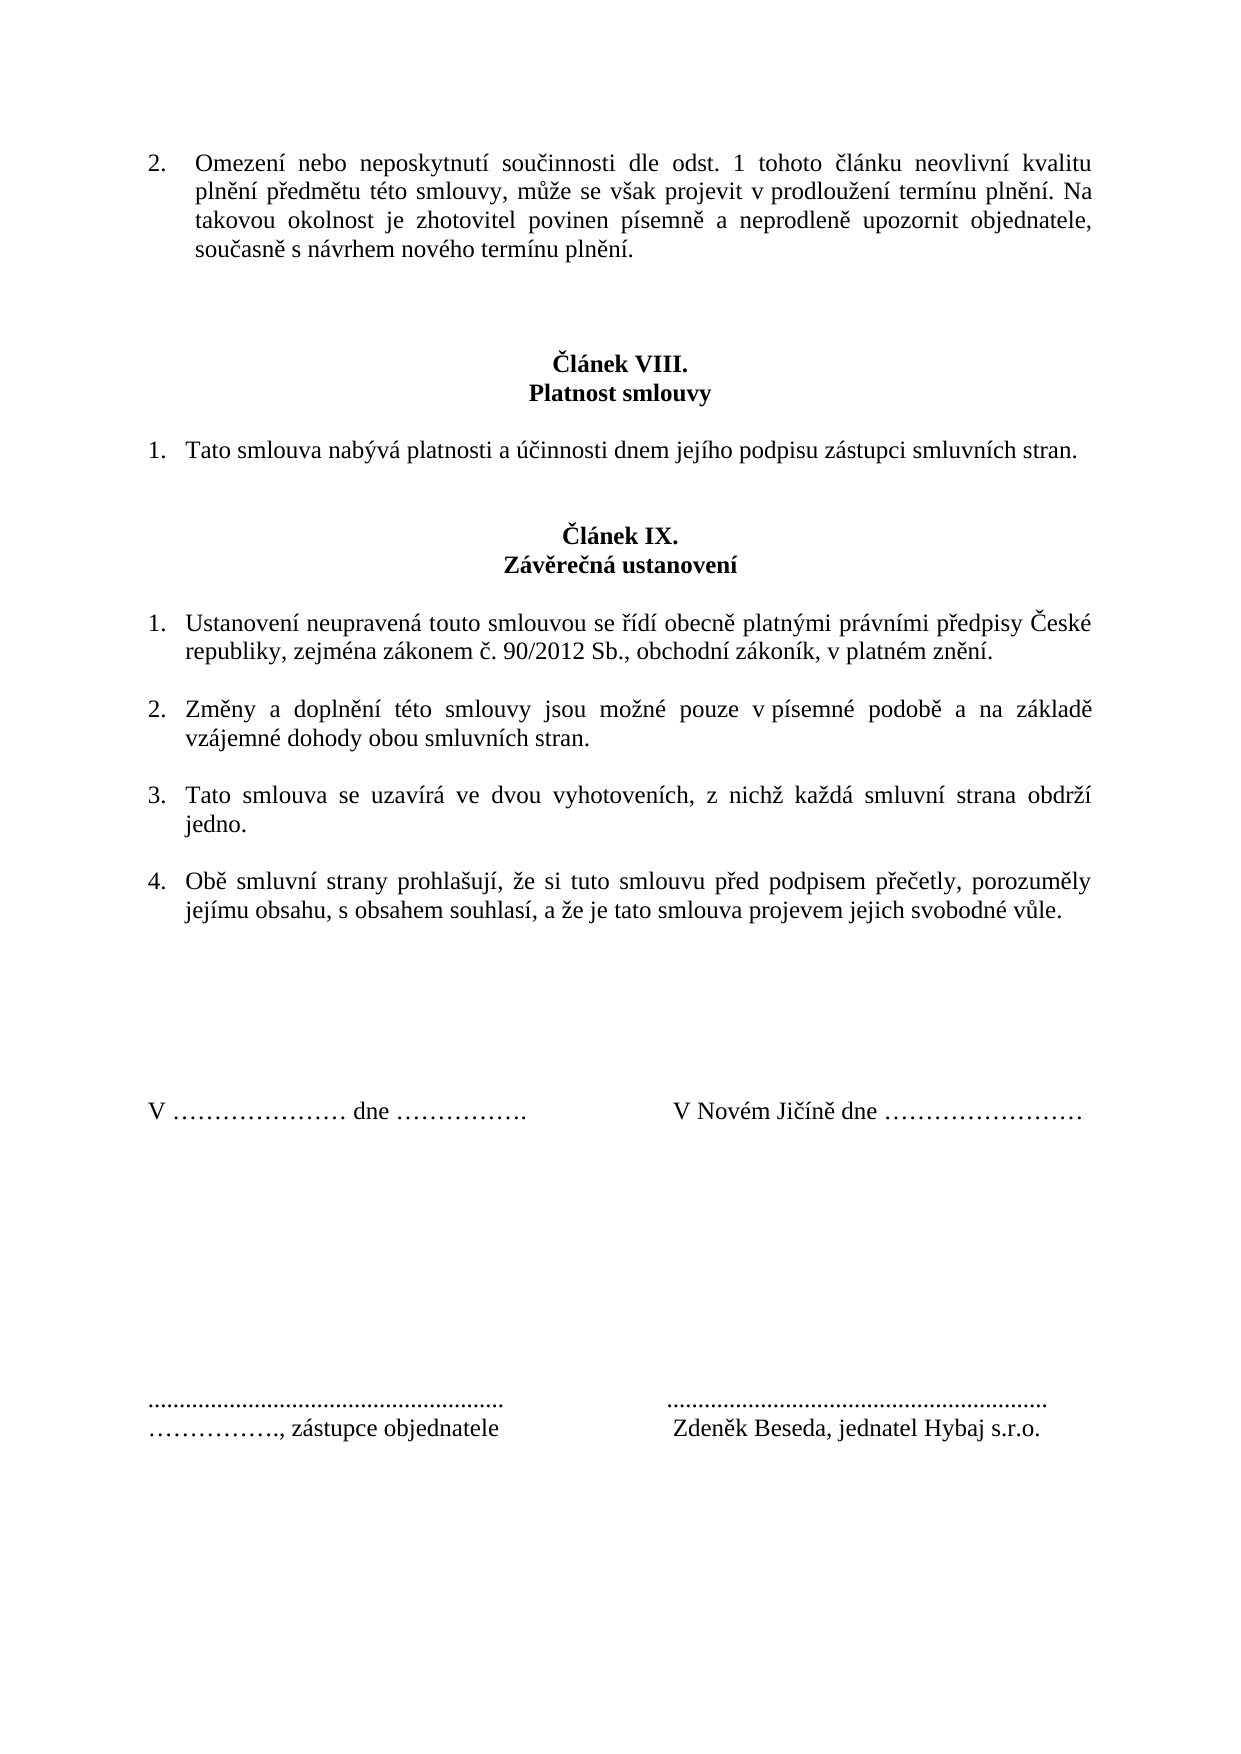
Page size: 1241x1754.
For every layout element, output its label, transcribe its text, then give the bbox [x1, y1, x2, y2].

list Tato smlouva se uzavírá ve dvou vyhotoveních, z nichž každá smluvní strana obdrží jedno. [148, 780, 1093, 838]
text Článek VIII. [148, 349, 1093, 378]
text V ………………… dne ……………. V Novém Jičíně dne …………………… [148, 1096, 1093, 1125]
text Platnost smlouvy [148, 378, 1093, 406]
list Omezení nebo neposkytnutí součinnosti dle odst. 1 tohoto článku neovlivní kvalitu plnění předmětu této smlouvy, může se však projevit v prodloužení termínu plnění. Na takovou okolnost je zhotovitel povinen písemně a neprodleně upozornit objednatele, současně s návrhem nového termínu plnění. [148, 148, 1093, 263]
text ......................................................... ............................................................. [148, 1384, 1093, 1413]
list Změny a doplnění této smlouvy jsou možné pouze v písemné podobě a na základě vzájemné dohody obou smluvních stran. [148, 694, 1093, 751]
text ……………., zástupce objednatele Zdeněk Beseda, jednatel Hybaj s.r.o. [148, 1413, 1093, 1441]
text Článek IX. [148, 521, 1093, 550]
list Obě smluvní strany prohlašují, že si tuto smlouvu před podpisem přečetly, porozuměly jejímu obsahu, s obsahem souhlasí, a že je tato smlouva projevem jejich svobodné vůle. [148, 866, 1093, 924]
text Závěrečná ustanovení [148, 550, 1093, 579]
list Tato smlouva nabývá platnosti a účinnosti dnem jejího podpisu zástupci smluvních stran. [148, 435, 1093, 464]
list Ustanovení neupravená touto smlouvou se řídí obecně platnými právními předpisy České republiky, zejména zákonem č. 90/2012 Sb., obchodní zákoník, v platném znění. [148, 608, 1093, 665]
